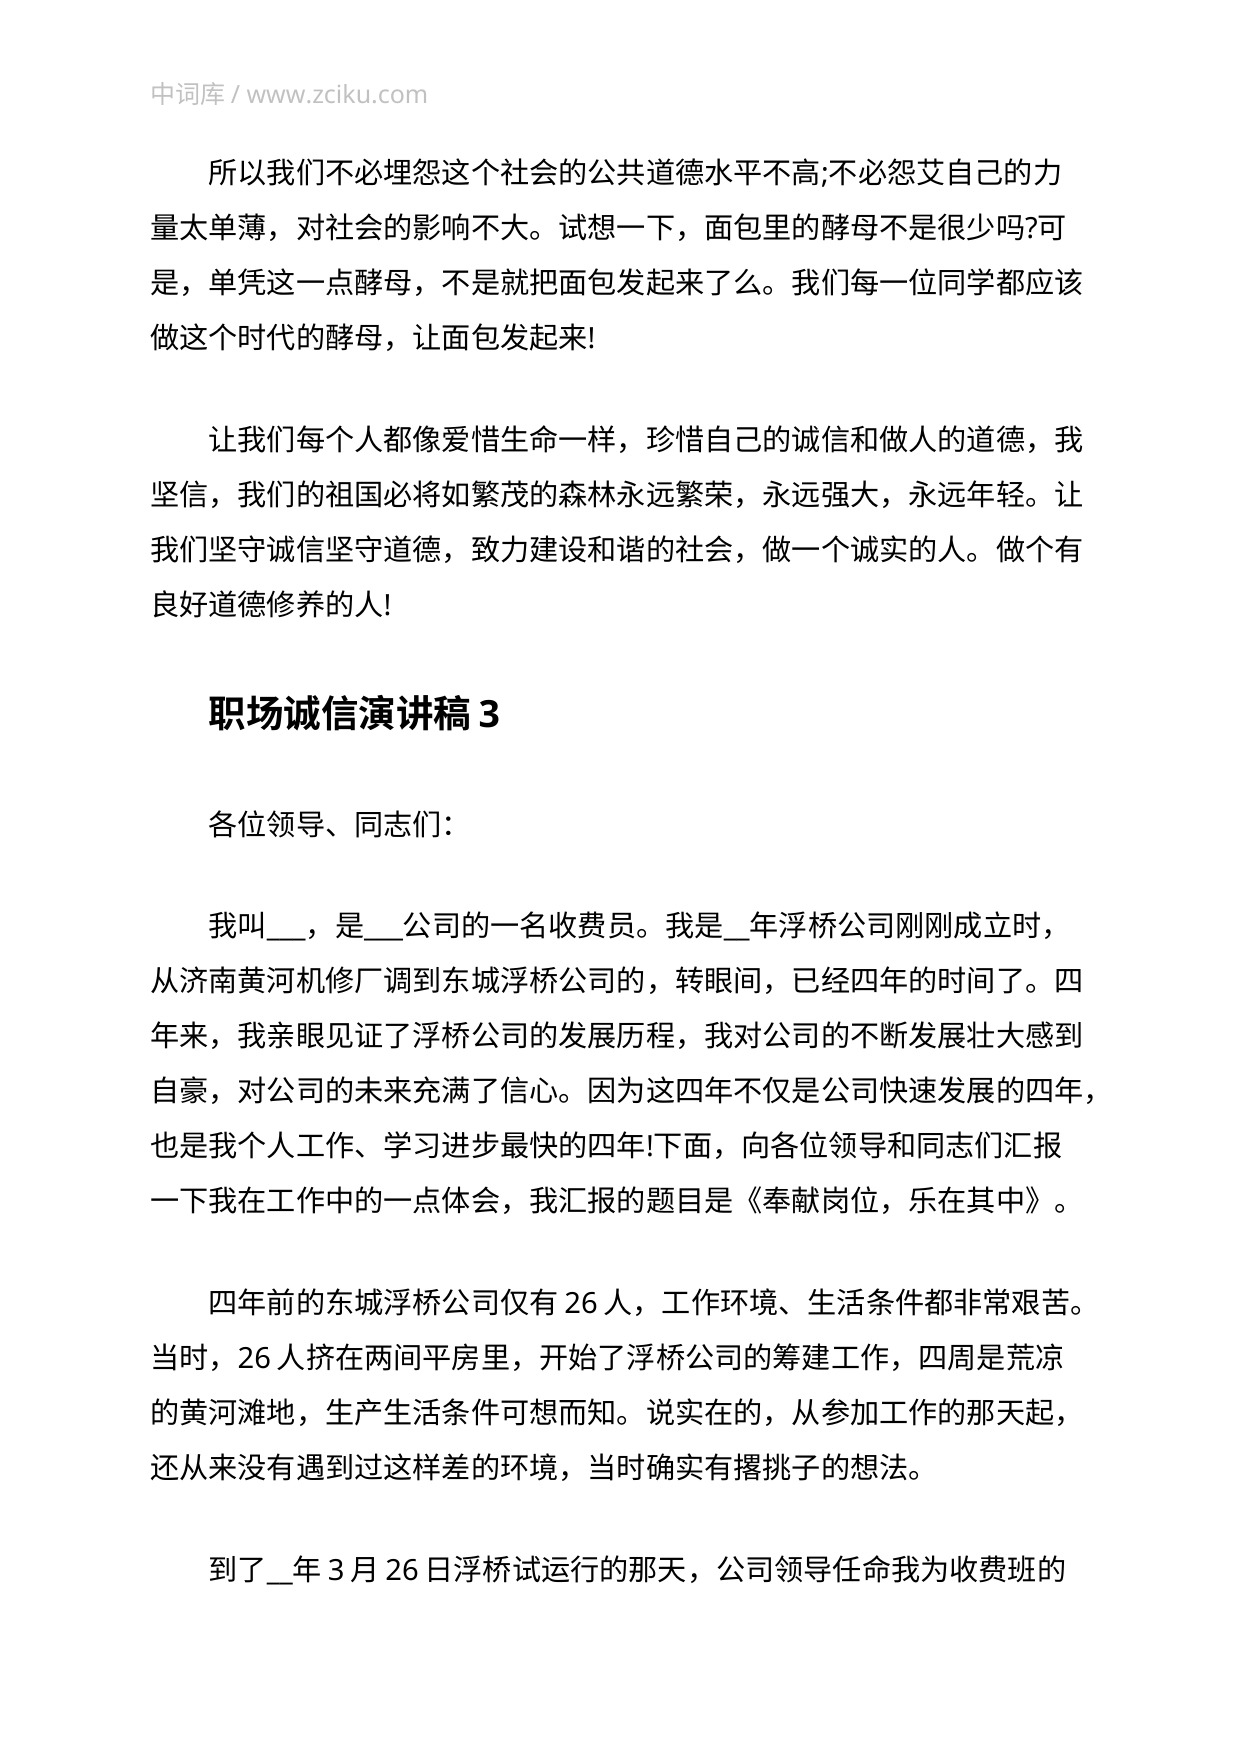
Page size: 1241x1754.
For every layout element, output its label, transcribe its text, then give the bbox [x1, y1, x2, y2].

text 我叫___，是___公司的一名收费员。我是__年浮桥公司刚刚成立时，从济南黄河机修厂调到东城浮桥公司的，转眼间，已经四年的时间了。四年来，我亲眼见证了浮桥公司的发展历程，我对公司的不断发展壮大感到自豪，对公司的未来充满了信心。因为这四年不仅是公司快速发展的四年，也是我个人工作、学习进步最快的四年!下面，向各位领导和同志们汇报一下我在工作中的一点体会，我汇报的题目是《奉献岗位，乐在其中》。 [150, 903, 1090, 1220]
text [150, 1546, 1090, 1588]
text 各位领导、同志们： [150, 801, 1090, 843]
text 所以我们不必埋怨这个社会的公共道德水平不高;不必怨艾自己的力量太单薄，对社会的影响不大。试想一下，面包里的酵母不是很少吗?可是，单凭这一点酵母，不是就把面包发起来了么。我们每一位同学都应该做这个时代的酵母，让面包发起来! [150, 150, 1090, 357]
text 四年前的东城浮桥公司仅有26人，工作环境、生活条件都非常艰苦。当时，26人挤在两间平房里，开始了浮桥公司的筹建工作，四周是荒凉的黄河滩地，生产生活条件可想而知。说实在的，从参加工作的那天起，还从来没有遇到过这样差的环境，当时确实有撂挑子的想法。 [150, 1279, 1090, 1487]
text 让我们每个人都像爱惜生命一样，珍惜自己的诚信和做人的道德，我坚信，我们的祖国必将如繁茂的森林永远繁荣，永远强大，永远年轻。让我们坚守诚信坚守道德，致力建设和谐的社会，做一个诚实的人。做个有良好道德修养的人! [150, 417, 1090, 624]
text 职场诚信演讲稿3 [150, 683, 1090, 738]
